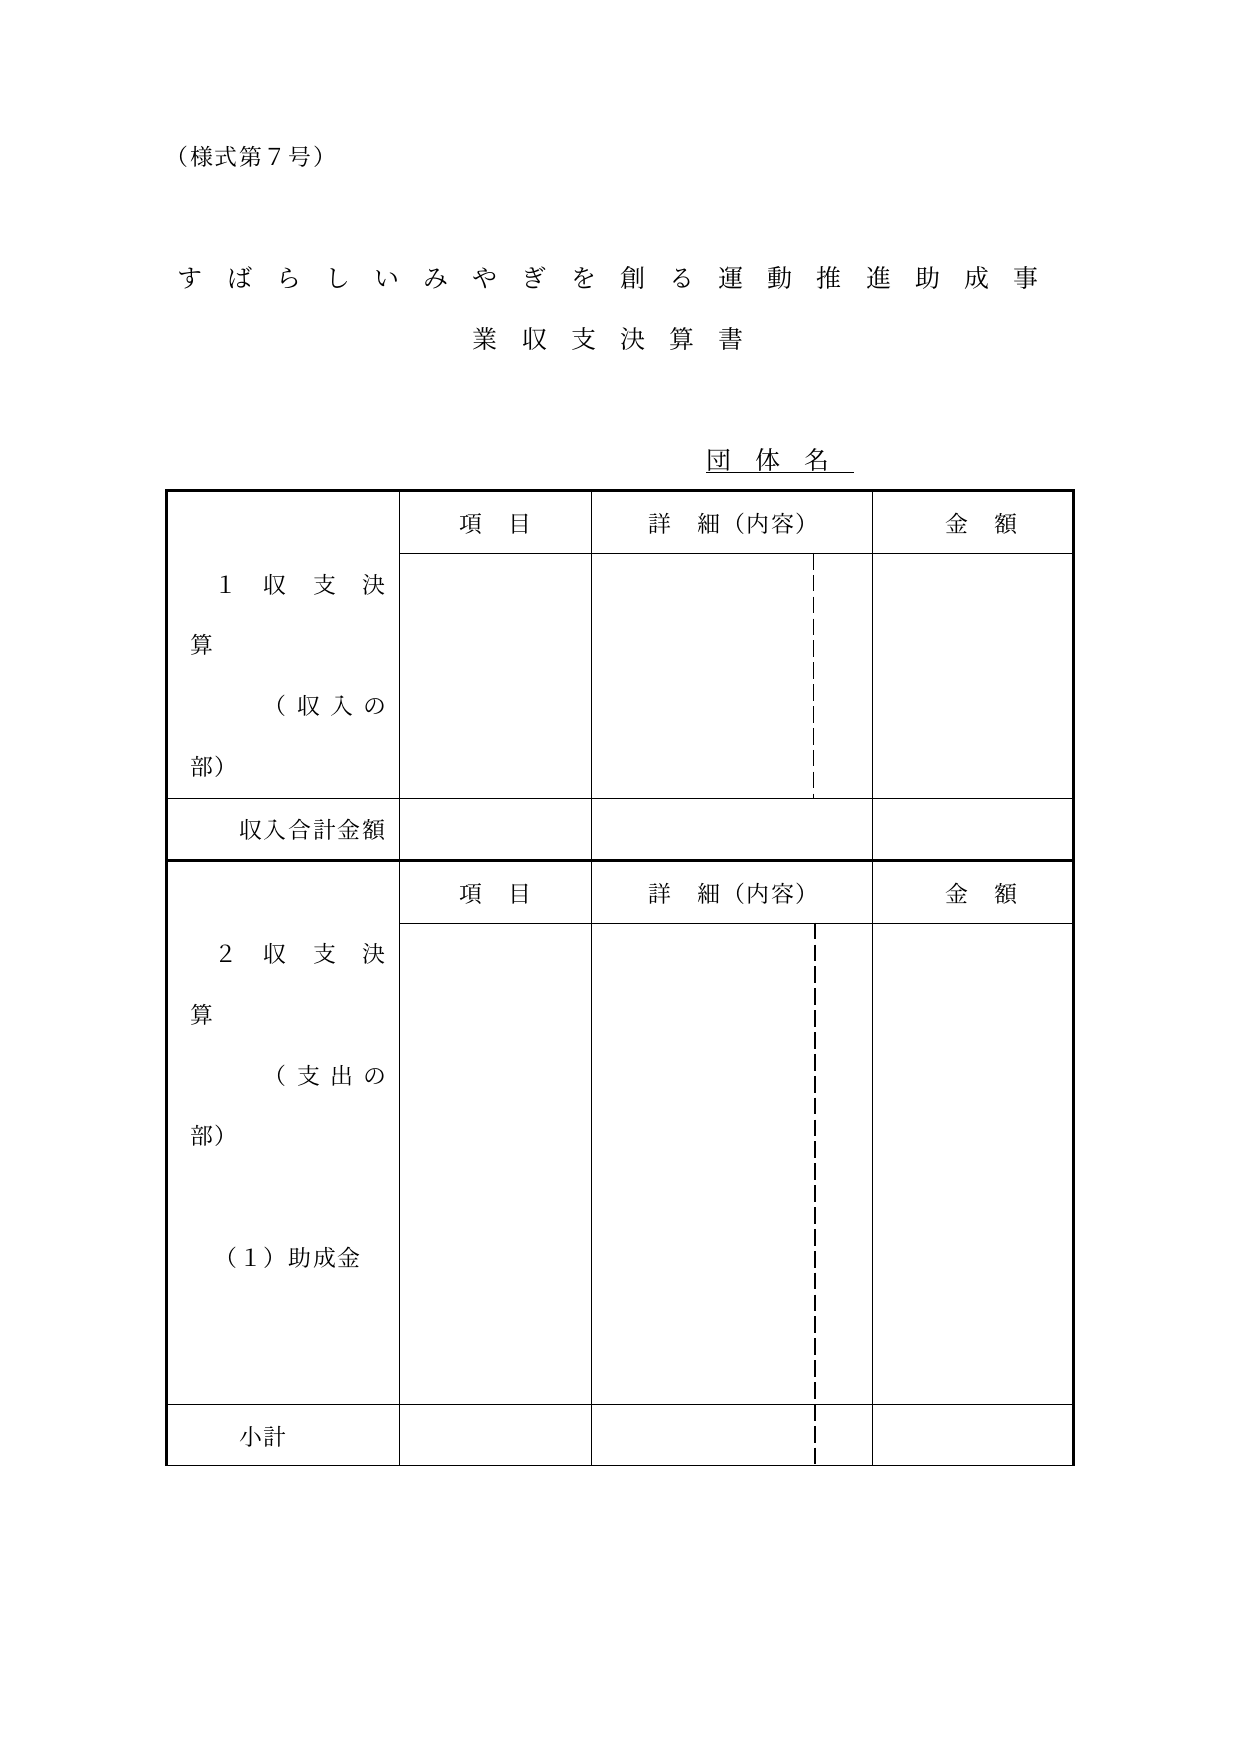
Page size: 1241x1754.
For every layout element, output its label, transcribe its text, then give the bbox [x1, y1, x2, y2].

text （様式第７号） [165, 125, 1075, 186]
table_cell [815, 1405, 872, 1465]
table_header 金 額 [873, 492, 1072, 553]
table_cell [873, 1405, 1072, 1465]
table_cell 詳 細（内容） [592, 862, 872, 923]
table_cell ２ 収支決算 （支出の部） （１）助成金 [168, 862, 399, 1404]
table_cell [592, 554, 814, 798]
text 団体名 [165, 428, 1054, 489]
table_cell 金 額 [873, 862, 1072, 923]
table_cell [400, 924, 591, 1404]
table_cell [814, 554, 872, 798]
table_cell [815, 924, 872, 1404]
table_header 詳 細（内容） [592, 492, 872, 553]
table_cell 収入合計金額 [168, 799, 399, 859]
text すばらしいみやぎを創る運動推進助成事業収支決算書 [165, 247, 1075, 368]
table_header 項 目 [400, 492, 591, 553]
table_cell [873, 799, 1072, 859]
table_cell [400, 554, 591, 798]
table_cell [400, 799, 591, 859]
table_cell [592, 924, 815, 1404]
table_cell [400, 1405, 591, 1465]
table_cell [873, 924, 1072, 1404]
table_cell 項 目 [400, 862, 591, 923]
table_cell 小計 [168, 1405, 399, 1465]
table_cell [592, 1405, 815, 1465]
table_cell [873, 554, 1072, 798]
table_cell [592, 799, 872, 859]
table_header １ 収支決算 （収入の部） [168, 492, 399, 798]
